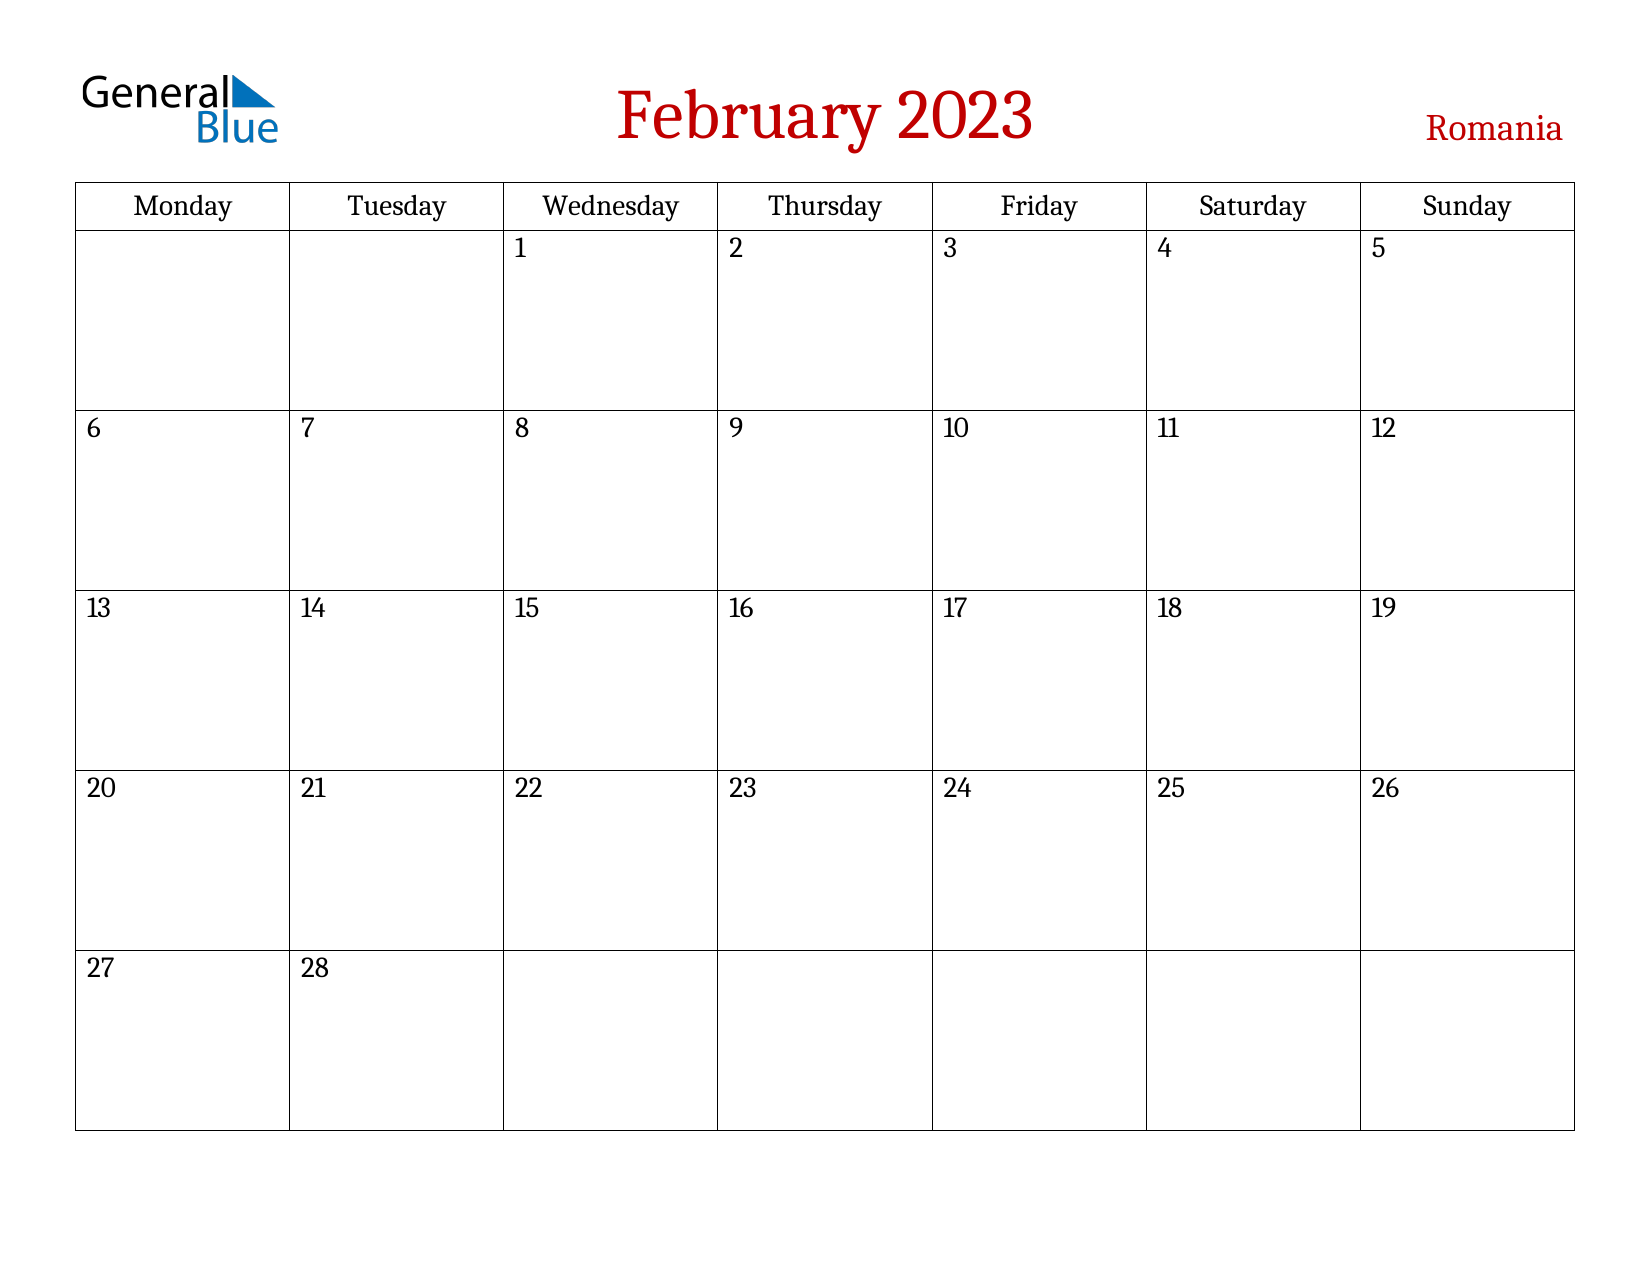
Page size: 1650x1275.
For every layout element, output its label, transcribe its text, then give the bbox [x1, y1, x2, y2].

table_cell 18 [1147, 591, 1360, 625]
table_cell 11 [1147, 411, 1360, 444]
table_cell 16 [718, 591, 932, 625]
table_cell [933, 951, 1146, 985]
table_cell 12 [1361, 411, 1574, 444]
table_cell [76, 265, 289, 410]
table_cell [290, 805, 503, 950]
table_cell 23 [718, 771, 932, 805]
table_cell [718, 625, 932, 770]
table_cell [718, 805, 932, 950]
picture [82, 75, 278, 143]
table_cell 3 [933, 231, 1146, 264]
table_cell [1361, 445, 1574, 590]
table_cell [1147, 985, 1360, 1130]
table_cell 10 [933, 411, 1146, 444]
table_cell 4 [1147, 231, 1360, 264]
table_cell 9 [718, 411, 932, 444]
table_cell 19 [1361, 591, 1574, 625]
table_cell Sunday [1361, 183, 1574, 230]
table_header [76, 75, 503, 182]
table_cell 27 [76, 951, 289, 985]
table_cell Tuesday [290, 183, 503, 230]
table_cell [504, 625, 717, 770]
table_cell 1 [504, 231, 717, 264]
table_header Romania [1146, 75, 1574, 182]
table_cell [1147, 805, 1360, 950]
table_cell [1147, 445, 1360, 590]
table_cell 20 [76, 771, 289, 805]
table_cell [76, 445, 289, 590]
table_cell [1361, 625, 1574, 770]
table_cell [290, 985, 503, 1130]
table_cell 13 [76, 591, 289, 625]
table_cell [718, 265, 932, 410]
table_cell [718, 951, 932, 985]
table_cell 7 [290, 411, 503, 444]
table_cell Wednesday [504, 183, 717, 230]
table_cell [1361, 985, 1574, 1130]
table_cell [933, 625, 1146, 770]
table_cell 22 [504, 771, 717, 805]
table_cell [504, 265, 717, 410]
table_cell [76, 625, 289, 770]
table_cell [1147, 625, 1360, 770]
table_cell [76, 985, 289, 1130]
table_cell 17 [933, 591, 1146, 625]
table_cell 6 [76, 411, 289, 444]
table_cell 24 [933, 771, 1146, 805]
table_cell 26 [1361, 771, 1574, 805]
table_cell [504, 445, 717, 590]
table_cell 2 [718, 231, 932, 264]
table_cell 25 [1147, 771, 1360, 805]
table_cell Monday [76, 183, 289, 230]
table_cell [718, 985, 932, 1130]
table_cell [504, 985, 717, 1130]
table_cell [504, 951, 717, 985]
table_cell [1361, 265, 1574, 410]
table_cell [290, 625, 503, 770]
table_cell [290, 445, 503, 590]
table_cell [1361, 805, 1574, 950]
table_header February 2023 [504, 75, 1146, 182]
table_cell 8 [504, 411, 717, 444]
table_cell [290, 265, 503, 410]
table_cell [290, 231, 503, 264]
table_cell 5 [1361, 231, 1574, 264]
table_cell Saturday [1147, 183, 1360, 230]
table_cell 14 [290, 591, 503, 625]
table_cell [1361, 951, 1574, 985]
table_cell 28 [290, 951, 503, 985]
table_cell [933, 805, 1146, 950]
table_cell [1147, 951, 1360, 985]
table_cell [1147, 265, 1360, 410]
table_cell [933, 445, 1146, 590]
table_cell [718, 445, 932, 590]
table_cell Thursday [718, 183, 932, 230]
table_cell Friday [933, 183, 1146, 230]
table_cell [933, 265, 1146, 410]
table_cell [504, 805, 717, 950]
table_cell [76, 231, 289, 264]
table_cell [933, 985, 1146, 1130]
table_cell [76, 805, 289, 950]
table_cell 21 [290, 771, 503, 805]
table_cell 15 [504, 591, 717, 625]
